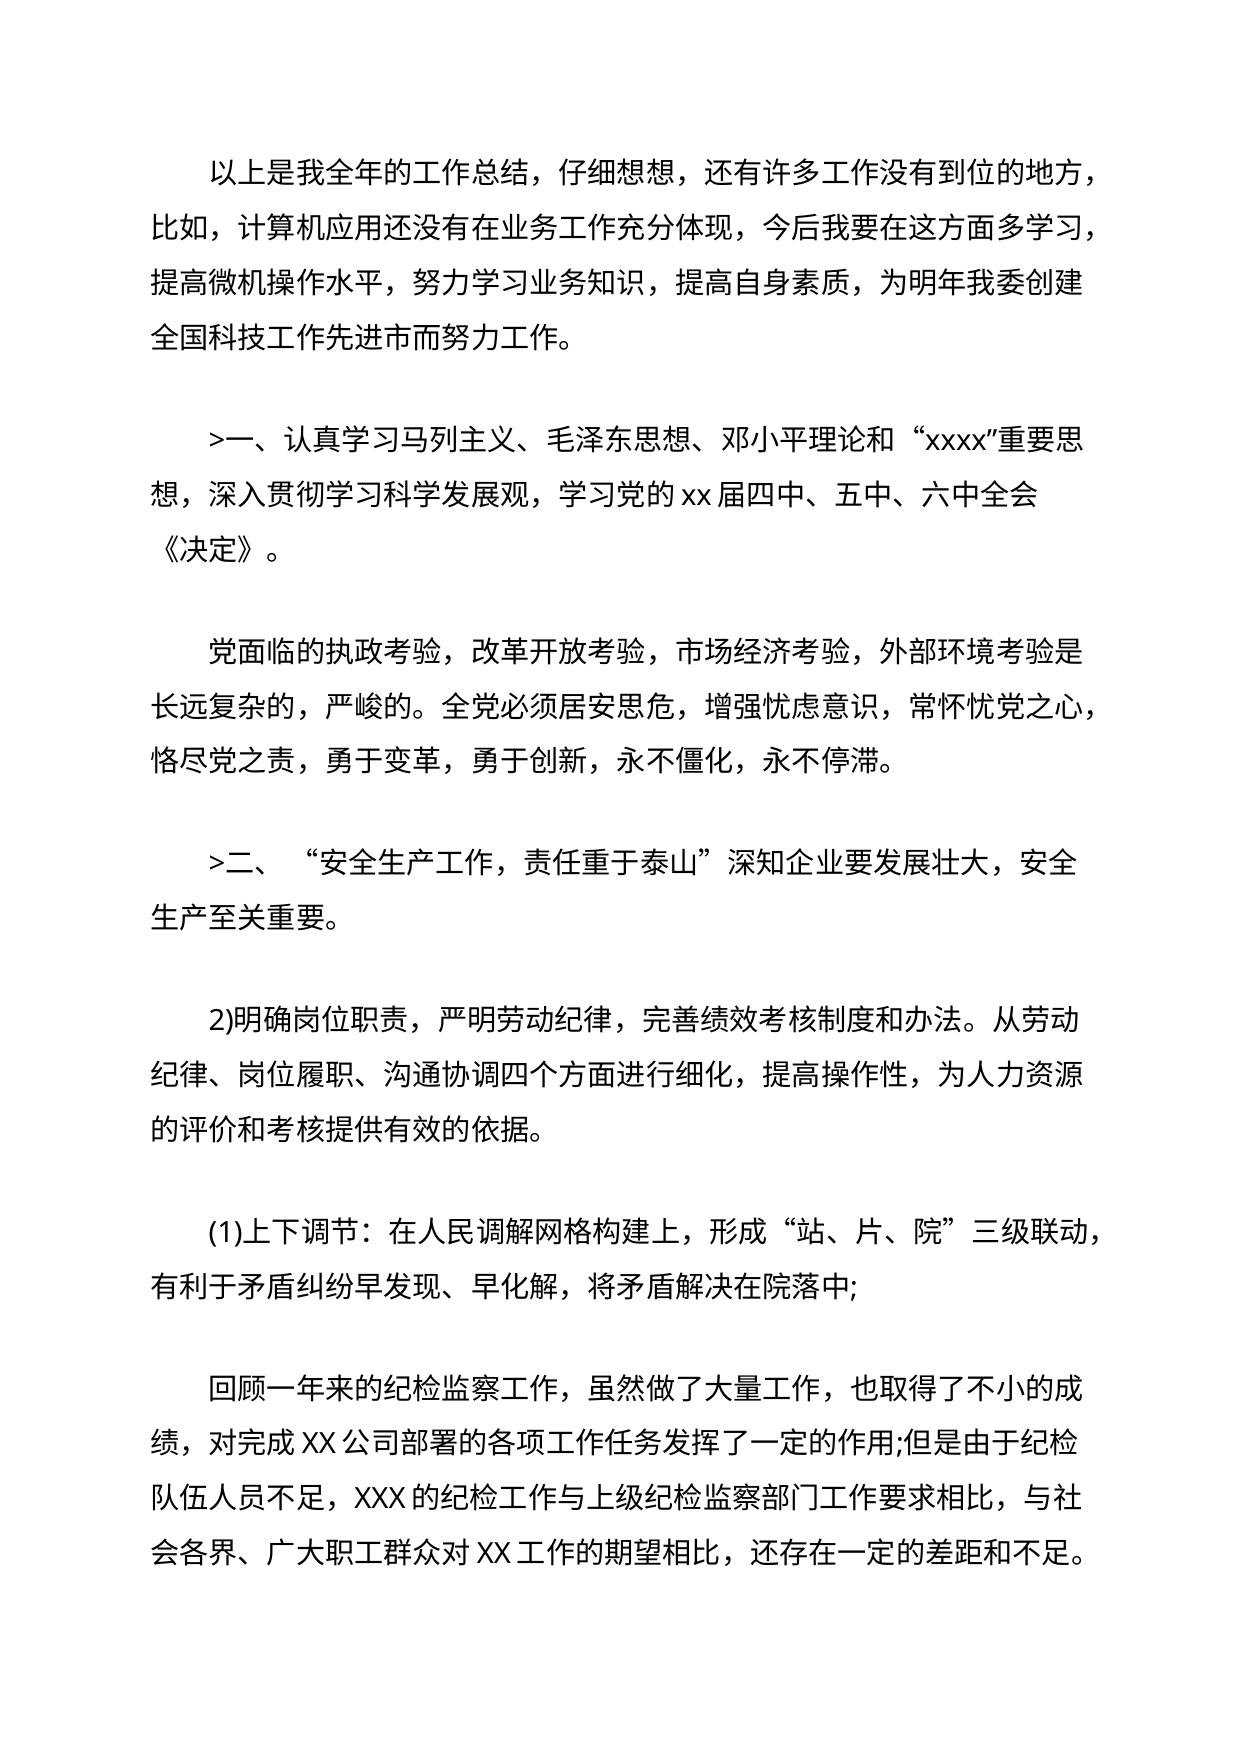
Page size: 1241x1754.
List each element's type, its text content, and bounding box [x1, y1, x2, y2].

text >一、认真学习马列主义、毛泽东思想、邓小平理论和“xxxx”重要思想，深入贯彻学习科学发展观，学习党的xx届四中、五中、六中全会《决定》。 [150, 416, 1090, 569]
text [150, 1365, 1090, 1572]
text 2)明确岗位职责，严明劳动纪律，完善绩效考核制度和办法。从劳动纪律、岗位履职、沟通协调四个方面进行细化，提高操作性，为人力资源的评价和考核提供有效的依据。 [150, 997, 1090, 1149]
text (1)上下调节：在人民调解网格构建上，形成“站、片、院”三级联动，有利于矛盾纠纷早发现、早化解，将矛盾解决在院落中; [150, 1208, 1090, 1306]
text >二、 “安全生产工作，责任重于泰山”深知企业要发展壮大，安全生产至关重要。 [150, 840, 1090, 937]
text 党面临的执政考验，改革开放考验，市场经济考验，外部环境考验是长远复杂的，严峻的。全党必须居安思危，增强忧虑意识，常怀忧党之心，恪尽党之责，勇于变革，勇于创新，永不僵化，永不停滞。 [150, 628, 1090, 780]
text 以上是我全年的工作总结，仔细想想，还有许多工作没有到位的地方，比如，计算机应用还没有在业务工作充分体现，今后我要在这方面多学习，提高微机操作水平，努力学习业务知识，提高自身素质，为明年我委创建全国科技工作先进市而努力工作。 [150, 150, 1090, 357]
